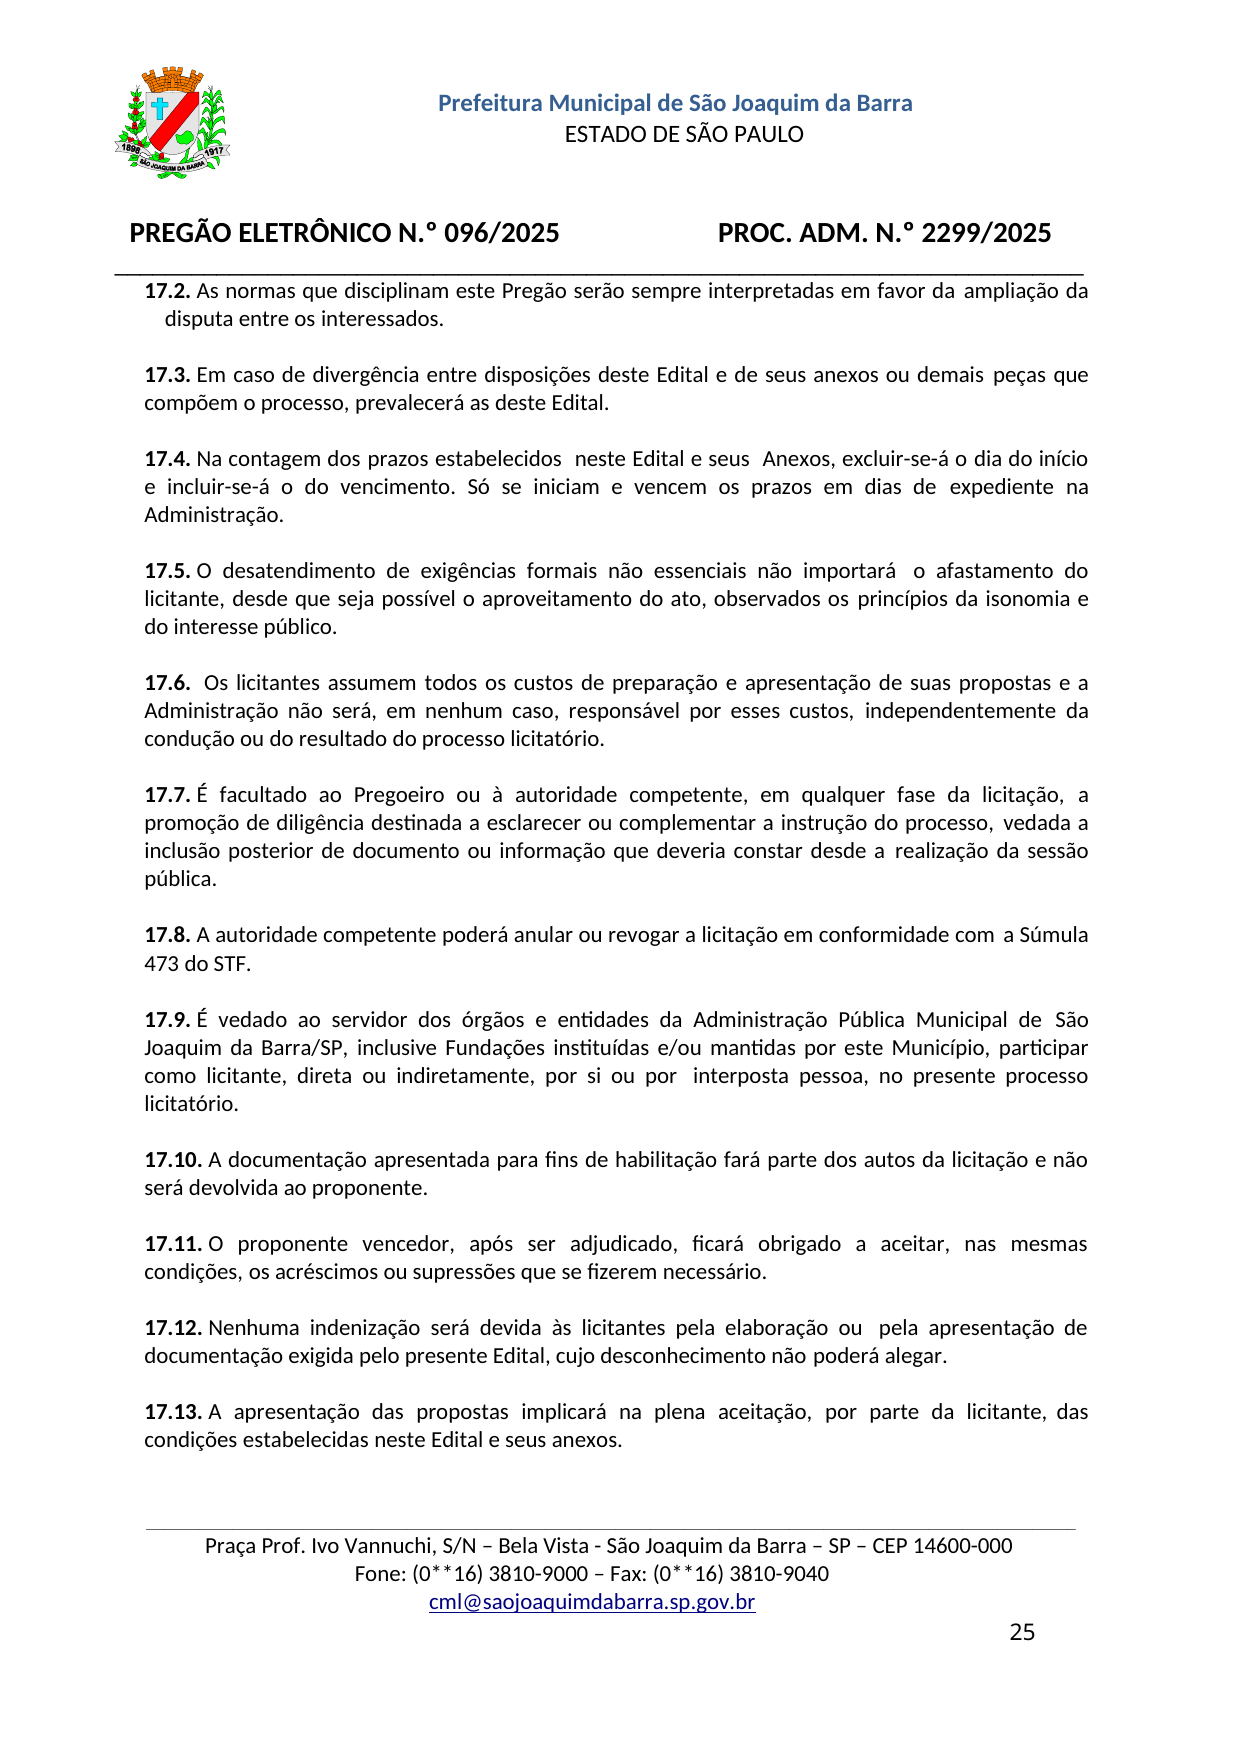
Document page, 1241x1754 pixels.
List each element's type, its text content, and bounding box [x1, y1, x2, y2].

list Nenhuma indenização será devida às licitantes pela elaboração ou pela apresentação de documentação exigida pelo presente Edital, cujo desconhecimento não poderá alegar. [144, 1313, 1089, 1369]
list O desatendimento de exigências formais não essenciais não importará o afastamento do licitante, desde que seja possível o aproveitamento do ato, observados os princípios da isonomia e do interesse público. [144, 556, 1089, 640]
list A documentação apresentada para fins de habilitação fará parte dos autos da licitação e não será devolvida ao proponente. [144, 1145, 1089, 1201]
list Em caso de divergência entre disposições deste Edital e de seus anexos ou demais peças que compõem o processo, prevalecerá as deste Edital. [144, 360, 1089, 416]
list Os licitantes assumem todos os custos de preparação e apresentação de suas propostas e a Administração não será, em nenhum caso, responsável por esses custos, independentemente da condução ou do resultado do processo licitatório. [144, 668, 1089, 752]
list As normas que disciplinam este Pregão serão sempre interpretadas em favor da ampliação da disputa entre os interessados. [144, 276, 1089, 332]
list Na contagem dos prazos estabelecidos neste Edital e seus Anexos, excluir-se-á o dia do início e incluir-se-á o do vencimento. Só se iniciam e vencem os prazos em dias de expediente na Administração. [144, 444, 1089, 528]
list A apresentação das propostas implicará na plena aceitação, por parte da licitante, das condições estabelecidas neste Edital e seus anexos. [144, 1397, 1089, 1453]
list A autoridade competente poderá anular ou revogar a licitação em conformidade com a Súmula 473 do STF. [144, 921, 1089, 977]
list É vedado ao servidor dos órgãos e entidades da Administração Pública Municipal de São Joaquim da Barra/SP, inclusive Fundações instituídas e/ou mantidas por este Município, participar como licitante, direta ou indiretamente, por si ou por interposta pessoa, no presente processo licitatório. [144, 1005, 1089, 1117]
list É facultado ao Pregoeiro ou à autoridade competente, em qualquer fase da licitação, a promoção de diligência destinada a esclarecer ou complementar a instrução do processo, vedada a inclusão posterior de documento ou informação que deveria constar desde a realização da sessão pública. [144, 781, 1089, 893]
list O proponente vencedor, após ser adjudicado, ficará obrigado a aceitar, nas mesmas condições, os acréscimos ou supressões que se fizerem necessário. [144, 1229, 1089, 1285]
